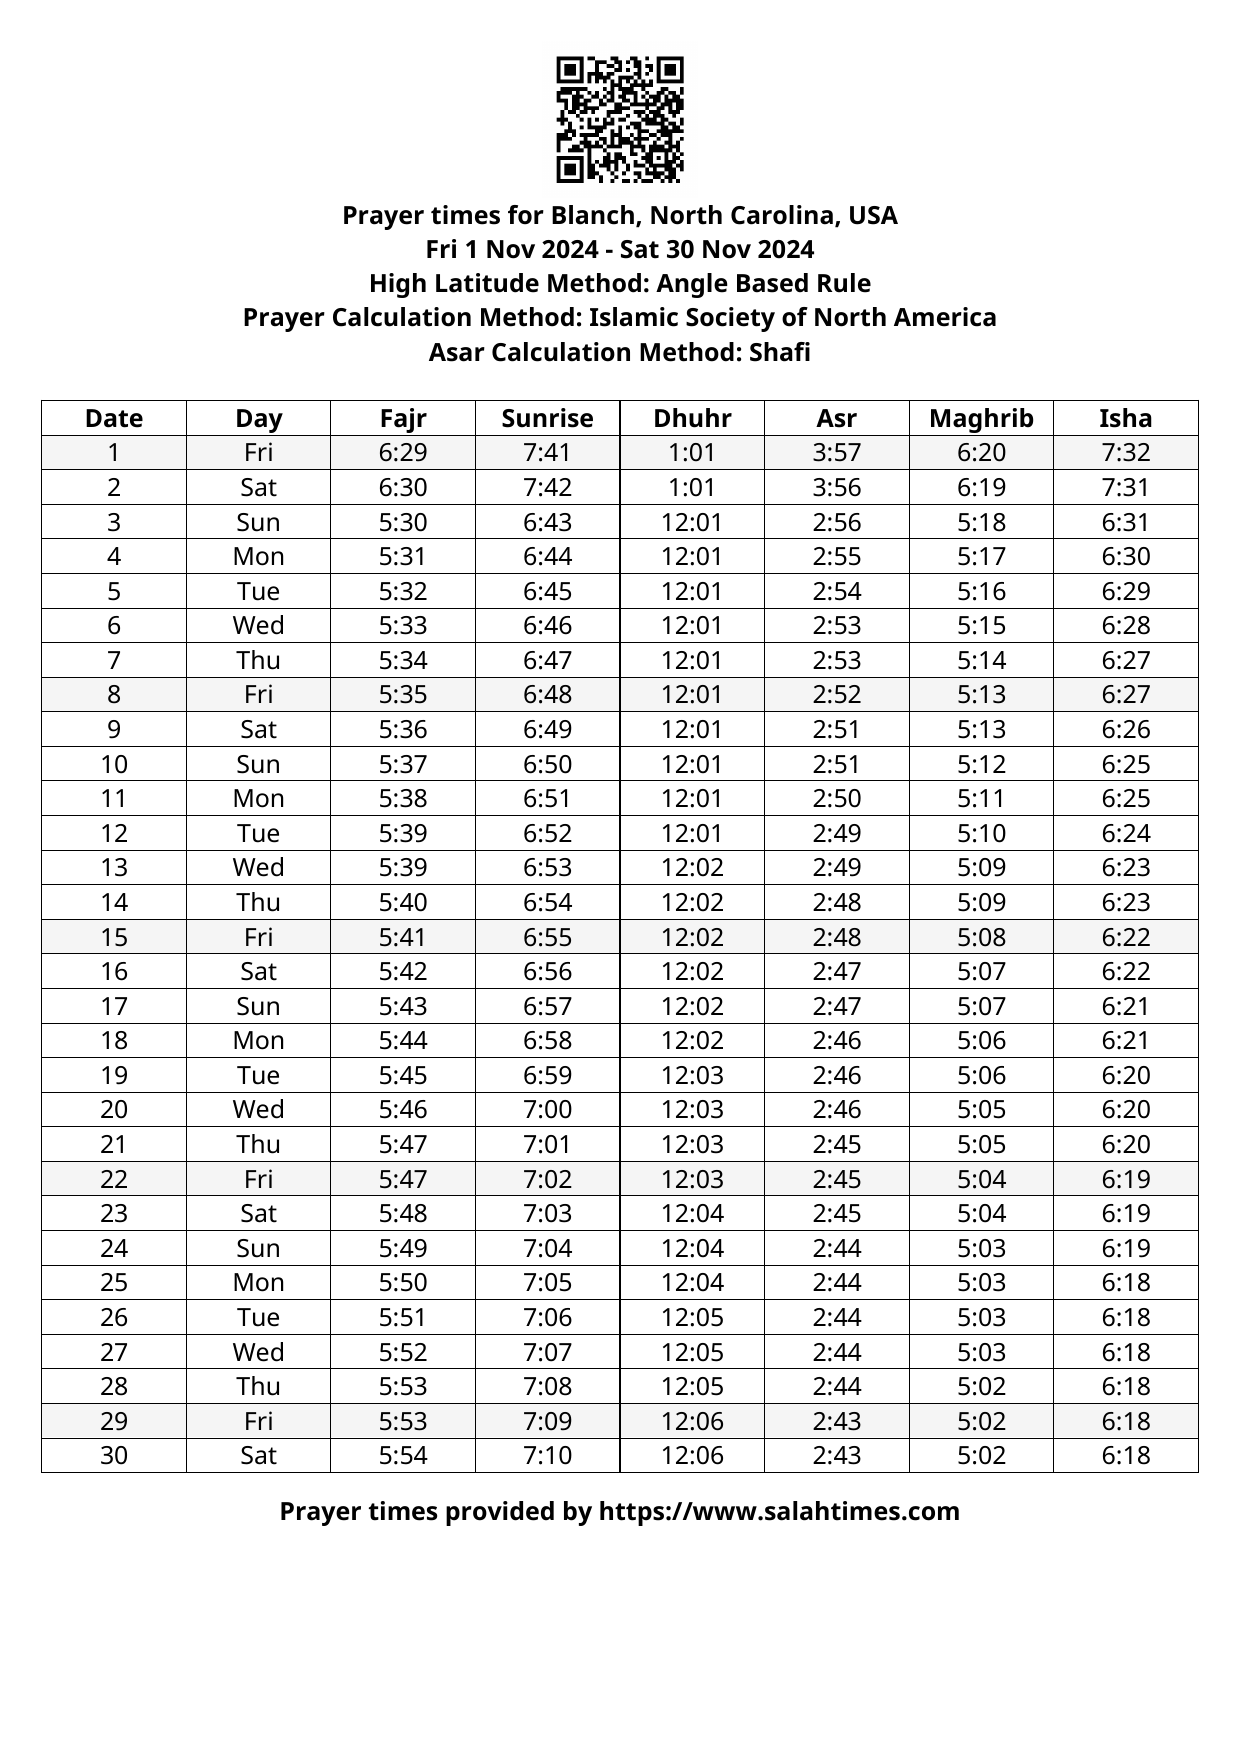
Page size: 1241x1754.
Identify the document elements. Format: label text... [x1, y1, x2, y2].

table_cell 6:19 [1054, 1162, 1198, 1195]
table_cell Mon [187, 1024, 330, 1057]
table_cell 2:54 [765, 574, 909, 607]
table_cell 2:44 [765, 1300, 909, 1334]
table_cell 6:27 [1054, 678, 1198, 711]
table_cell 12:02 [621, 920, 764, 953]
table_cell 1:01 [621, 470, 764, 504]
table_cell 2:45 [765, 1162, 909, 1195]
table_cell 7 [42, 643, 186, 677]
table_cell 5:16 [910, 574, 1053, 607]
table_cell 12:04 [621, 1196, 764, 1230]
table_cell 7:07 [476, 1335, 619, 1368]
table_cell 2:45 [765, 1196, 909, 1230]
table_cell 7:04 [476, 1231, 619, 1264]
text Prayer times provided by https://www.salahtimes.com [42, 1494, 1198, 1528]
table_cell 5:39 [331, 816, 475, 849]
table_cell 6:21 [1054, 1024, 1198, 1057]
table_cell 5:39 [331, 851, 475, 884]
table_cell 11 [42, 781, 186, 815]
table_cell 5:17 [910, 539, 1053, 573]
table_cell 2:44 [765, 1231, 909, 1264]
table_cell 6:19 [1054, 1231, 1198, 1264]
table_cell 2:53 [765, 643, 909, 677]
picture [542, 41, 699, 198]
table_cell 6:56 [476, 954, 619, 988]
table_cell 12:03 [621, 1058, 764, 1092]
table_cell 2:48 [765, 885, 909, 919]
table_cell 5:46 [331, 1093, 475, 1126]
table_cell 12:01 [621, 747, 764, 780]
table_cell 24 [42, 1231, 186, 1264]
table_cell 12:03 [621, 1162, 764, 1195]
table_cell Mon [187, 1266, 330, 1299]
table_cell 5:05 [910, 1093, 1053, 1126]
table_cell 5:38 [331, 781, 475, 815]
table_cell 2:43 [765, 1439, 909, 1472]
table_cell Tue [187, 1300, 330, 1334]
table_cell 5:08 [910, 920, 1053, 953]
table_cell 5:40 [331, 885, 475, 919]
table_cell 2:51 [765, 747, 909, 780]
table_cell 5:54 [331, 1439, 475, 1472]
table_cell 5:07 [910, 954, 1053, 988]
table_cell 5:03 [910, 1266, 1053, 1299]
table_cell 5:48 [331, 1196, 475, 1230]
table_cell 4 [42, 539, 186, 573]
table_cell 12:01 [621, 712, 764, 746]
table_cell 6:21 [1054, 989, 1198, 1022]
table_cell 12:05 [621, 1335, 764, 1368]
table_cell 5:52 [331, 1335, 475, 1368]
table_cell 6:25 [1054, 781, 1198, 815]
table_cell 2 [42, 470, 186, 504]
table_cell 7:42 [476, 470, 619, 504]
table_cell 14 [42, 885, 186, 919]
table_cell Sun [187, 747, 330, 780]
table_cell 5:47 [331, 1162, 475, 1195]
table_cell 1:01 [621, 436, 764, 469]
table_cell 20 [42, 1093, 186, 1126]
table_cell 6:23 [1054, 885, 1198, 919]
table_cell 7:32 [1054, 436, 1198, 469]
table_cell Thu [187, 1369, 330, 1403]
table_cell 6:53 [476, 851, 619, 884]
table_cell 29 [42, 1404, 186, 1437]
table_cell 6:18 [1054, 1404, 1198, 1437]
table_cell 6:54 [476, 885, 619, 919]
table_cell 12:02 [621, 954, 764, 988]
table_cell 2:45 [765, 1127, 909, 1161]
table_cell 7:09 [476, 1404, 619, 1437]
table_cell 2:50 [765, 781, 909, 815]
table_cell 2:43 [765, 1404, 909, 1437]
table_cell 6:20 [1054, 1093, 1198, 1126]
table_cell 7:05 [476, 1266, 619, 1299]
table_cell 6:47 [476, 643, 619, 677]
table_cell 12:02 [621, 989, 764, 1022]
table_cell 25 [42, 1266, 186, 1299]
table_cell 12:03 [621, 1127, 764, 1161]
table_cell 12:06 [621, 1404, 764, 1437]
table_cell 5:14 [910, 643, 1053, 677]
table_cell 6:46 [476, 609, 619, 642]
table_cell 7:41 [476, 436, 619, 469]
table_cell 5:12 [910, 747, 1053, 780]
table_cell 3 [42, 505, 186, 538]
table_header Day [187, 401, 330, 434]
table_cell 6:27 [1054, 643, 1198, 677]
table_cell 5:49 [331, 1231, 475, 1264]
table_cell Wed [187, 851, 330, 884]
table_cell 5:51 [331, 1300, 475, 1334]
table_cell 12:05 [621, 1300, 764, 1334]
table_cell 5:53 [331, 1404, 475, 1437]
table_cell 2:46 [765, 1058, 909, 1092]
table_cell 12:05 [621, 1369, 764, 1403]
table_cell Sat [187, 470, 330, 504]
table_cell 5:47 [331, 1127, 475, 1161]
table_cell 5:09 [910, 851, 1053, 884]
table_cell 5:36 [331, 712, 475, 746]
table_cell 6:45 [476, 574, 619, 607]
table_cell 5:05 [910, 1127, 1053, 1161]
table_cell 13 [42, 851, 186, 884]
table_cell 7:10 [476, 1439, 619, 1472]
table_cell 5:13 [910, 678, 1053, 711]
table_cell 5:07 [910, 989, 1053, 1022]
table_cell 5:37 [331, 747, 475, 780]
table_cell 12:01 [621, 609, 764, 642]
table_cell 2:44 [765, 1335, 909, 1368]
table_cell 12:01 [621, 539, 764, 573]
table_cell 6 [42, 609, 186, 642]
table_cell 5:02 [910, 1404, 1053, 1437]
table_cell Mon [187, 539, 330, 573]
table_cell 6:23 [1054, 851, 1198, 884]
table_cell 5:04 [910, 1196, 1053, 1230]
table_cell 16 [42, 954, 186, 988]
table_cell Wed [187, 1093, 330, 1126]
table_cell 2:52 [765, 678, 909, 711]
table_cell Sat [187, 1439, 330, 1472]
table_cell 6:31 [1054, 505, 1198, 538]
table_cell Wed [187, 1335, 330, 1368]
table_cell 6:19 [1054, 1196, 1198, 1230]
table_cell 6:29 [1054, 574, 1198, 607]
table_cell 6:44 [476, 539, 619, 573]
table_cell 15 [42, 920, 186, 953]
table_cell 6:18 [1054, 1266, 1198, 1299]
table_cell 7:01 [476, 1127, 619, 1161]
table_cell Sun [187, 1231, 330, 1264]
table_cell 10 [42, 747, 186, 780]
text Asar Calculation Method: Shafi [42, 334, 1198, 368]
table_cell 6:18 [1054, 1439, 1198, 1472]
table_cell 5:06 [910, 1058, 1053, 1092]
table_cell 9 [42, 712, 186, 746]
table_cell 7:03 [476, 1196, 619, 1230]
table_cell 6:28 [1054, 609, 1198, 642]
table_cell 7:08 [476, 1369, 619, 1403]
table_cell 5:53 [331, 1369, 475, 1403]
table_cell 6:22 [1054, 920, 1198, 953]
table_cell 5:44 [331, 1024, 475, 1057]
table_cell 12:02 [621, 885, 764, 919]
table_cell 21 [42, 1127, 186, 1161]
table_cell 2:44 [765, 1266, 909, 1299]
table_cell 6:51 [476, 781, 619, 815]
table_cell 6:59 [476, 1058, 619, 1092]
table_cell Fri [187, 1404, 330, 1437]
table_cell 2:46 [765, 1024, 909, 1057]
table_cell 5:03 [910, 1231, 1053, 1264]
table_cell 5:31 [331, 539, 475, 573]
table_cell 12:01 [621, 574, 764, 607]
table_cell 6:58 [476, 1024, 619, 1057]
table_cell Tue [187, 816, 330, 849]
table_cell 5:15 [910, 609, 1053, 642]
table_cell 12:02 [621, 851, 764, 884]
table_cell Tue [187, 574, 330, 607]
table_cell 28 [42, 1369, 186, 1403]
table_cell 27 [42, 1335, 186, 1368]
table_cell 2:44 [765, 1369, 909, 1403]
table_cell 6:18 [1054, 1335, 1198, 1368]
table_cell 2:48 [765, 920, 909, 953]
table_cell 12:03 [621, 1093, 764, 1126]
table_cell 2:46 [765, 1093, 909, 1126]
table_cell 5:32 [331, 574, 475, 607]
table_cell 6:43 [476, 505, 619, 538]
table_cell 5:10 [910, 816, 1053, 849]
table_cell 5:30 [331, 505, 475, 538]
table_cell 5:42 [331, 954, 475, 988]
table_cell 7:00 [476, 1093, 619, 1126]
text High Latitude Method: Angle Based Rule [42, 266, 1198, 300]
table_header Maghrib [910, 401, 1053, 434]
table_cell 6:25 [1054, 747, 1198, 780]
table_cell 6:57 [476, 989, 619, 1022]
text Prayer times for Blanch, North Carolina, USA [42, 198, 1198, 232]
table_cell 6:49 [476, 712, 619, 746]
table_cell Fri [187, 1162, 330, 1195]
table_cell 5:35 [331, 678, 475, 711]
table_cell 6:50 [476, 747, 619, 780]
table_cell 5:09 [910, 885, 1053, 919]
table_cell 5:11 [910, 781, 1053, 815]
table_cell 6:19 [910, 470, 1053, 504]
table_cell 12:01 [621, 816, 764, 849]
table_cell 6:55 [476, 920, 619, 953]
table_cell Fri [187, 678, 330, 711]
table_cell 12:06 [621, 1439, 764, 1472]
table_cell 6:26 [1054, 712, 1198, 746]
table_cell 8 [42, 678, 186, 711]
table_cell 22 [42, 1162, 186, 1195]
table_cell Thu [187, 885, 330, 919]
table_cell 2:51 [765, 712, 909, 746]
table_cell Fri [187, 436, 330, 469]
table_cell 12:02 [621, 1024, 764, 1057]
text Fri 1 Nov 2024 - Sat 30 Nov 2024 [42, 232, 1198, 266]
table_cell Sun [187, 505, 330, 538]
table_cell 5 [42, 574, 186, 607]
table_cell 2:55 [765, 539, 909, 573]
table_cell 3:56 [765, 470, 909, 504]
table_cell 7:06 [476, 1300, 619, 1334]
table_cell 6:30 [331, 470, 475, 504]
table_cell Wed [187, 609, 330, 642]
table_cell 6:20 [1054, 1127, 1198, 1161]
table_cell 2:56 [765, 505, 909, 538]
table_cell 5:18 [910, 505, 1053, 538]
table_cell 6:30 [1054, 539, 1198, 573]
table_cell 30 [42, 1439, 186, 1472]
table_cell 7:02 [476, 1162, 619, 1195]
table_cell Mon [187, 781, 330, 815]
table_cell Sat [187, 712, 330, 746]
table_cell Sat [187, 954, 330, 988]
table_cell 5:06 [910, 1024, 1053, 1057]
table_cell 7:31 [1054, 470, 1198, 504]
table_cell 19 [42, 1058, 186, 1092]
table_cell 12:01 [621, 781, 764, 815]
table_cell 3:57 [765, 436, 909, 469]
table_cell 12:04 [621, 1266, 764, 1299]
table_header Date [42, 401, 186, 434]
table_cell 5:33 [331, 609, 475, 642]
table_cell 5:34 [331, 643, 475, 677]
table_cell 5:02 [910, 1439, 1053, 1472]
table_header Asr [765, 401, 909, 434]
table_cell 2:49 [765, 816, 909, 849]
table_cell 17 [42, 989, 186, 1022]
table_cell 5:43 [331, 989, 475, 1022]
table_cell 12:01 [621, 505, 764, 538]
table_cell 6:24 [1054, 816, 1198, 849]
table_cell 23 [42, 1196, 186, 1230]
table_cell 26 [42, 1300, 186, 1334]
table_cell 5:41 [331, 920, 475, 953]
table_cell 5:02 [910, 1369, 1053, 1403]
table_cell 6:18 [1054, 1300, 1198, 1334]
table_cell 5:03 [910, 1300, 1053, 1334]
table_cell 5:13 [910, 712, 1053, 746]
table_cell 12:01 [621, 643, 764, 677]
table_cell Sun [187, 989, 330, 1022]
table_cell 18 [42, 1024, 186, 1057]
table_cell 6:48 [476, 678, 619, 711]
table_header Isha [1054, 401, 1198, 434]
table_cell 2:47 [765, 989, 909, 1022]
table_cell 6:52 [476, 816, 619, 849]
table_cell Thu [187, 1127, 330, 1161]
table_cell Sat [187, 1196, 330, 1230]
table_cell 6:29 [331, 436, 475, 469]
table_cell 6:22 [1054, 954, 1198, 988]
table_cell 5:04 [910, 1162, 1053, 1195]
table_cell Fri [187, 920, 330, 953]
table_cell 12:01 [621, 678, 764, 711]
table_cell 2:53 [765, 609, 909, 642]
table_cell 6:18 [1054, 1369, 1198, 1403]
table_cell 5:45 [331, 1058, 475, 1092]
table_header Sunrise [476, 401, 619, 434]
table_cell 5:03 [910, 1335, 1053, 1368]
table_cell 2:47 [765, 954, 909, 988]
table_cell Tue [187, 1058, 330, 1092]
table_cell 5:50 [331, 1266, 475, 1299]
table_cell 12 [42, 816, 186, 849]
table_cell 2:49 [765, 851, 909, 884]
table_cell 1 [42, 436, 186, 469]
table_cell 6:20 [1054, 1058, 1198, 1092]
table_header Dhuhr [621, 401, 764, 434]
table_cell 6:20 [910, 436, 1053, 469]
table_cell Thu [187, 643, 330, 677]
table_cell 12:04 [621, 1231, 764, 1264]
text Prayer Calculation Method: Islamic Society of North America [42, 300, 1198, 334]
table_header Fajr [331, 401, 475, 434]
